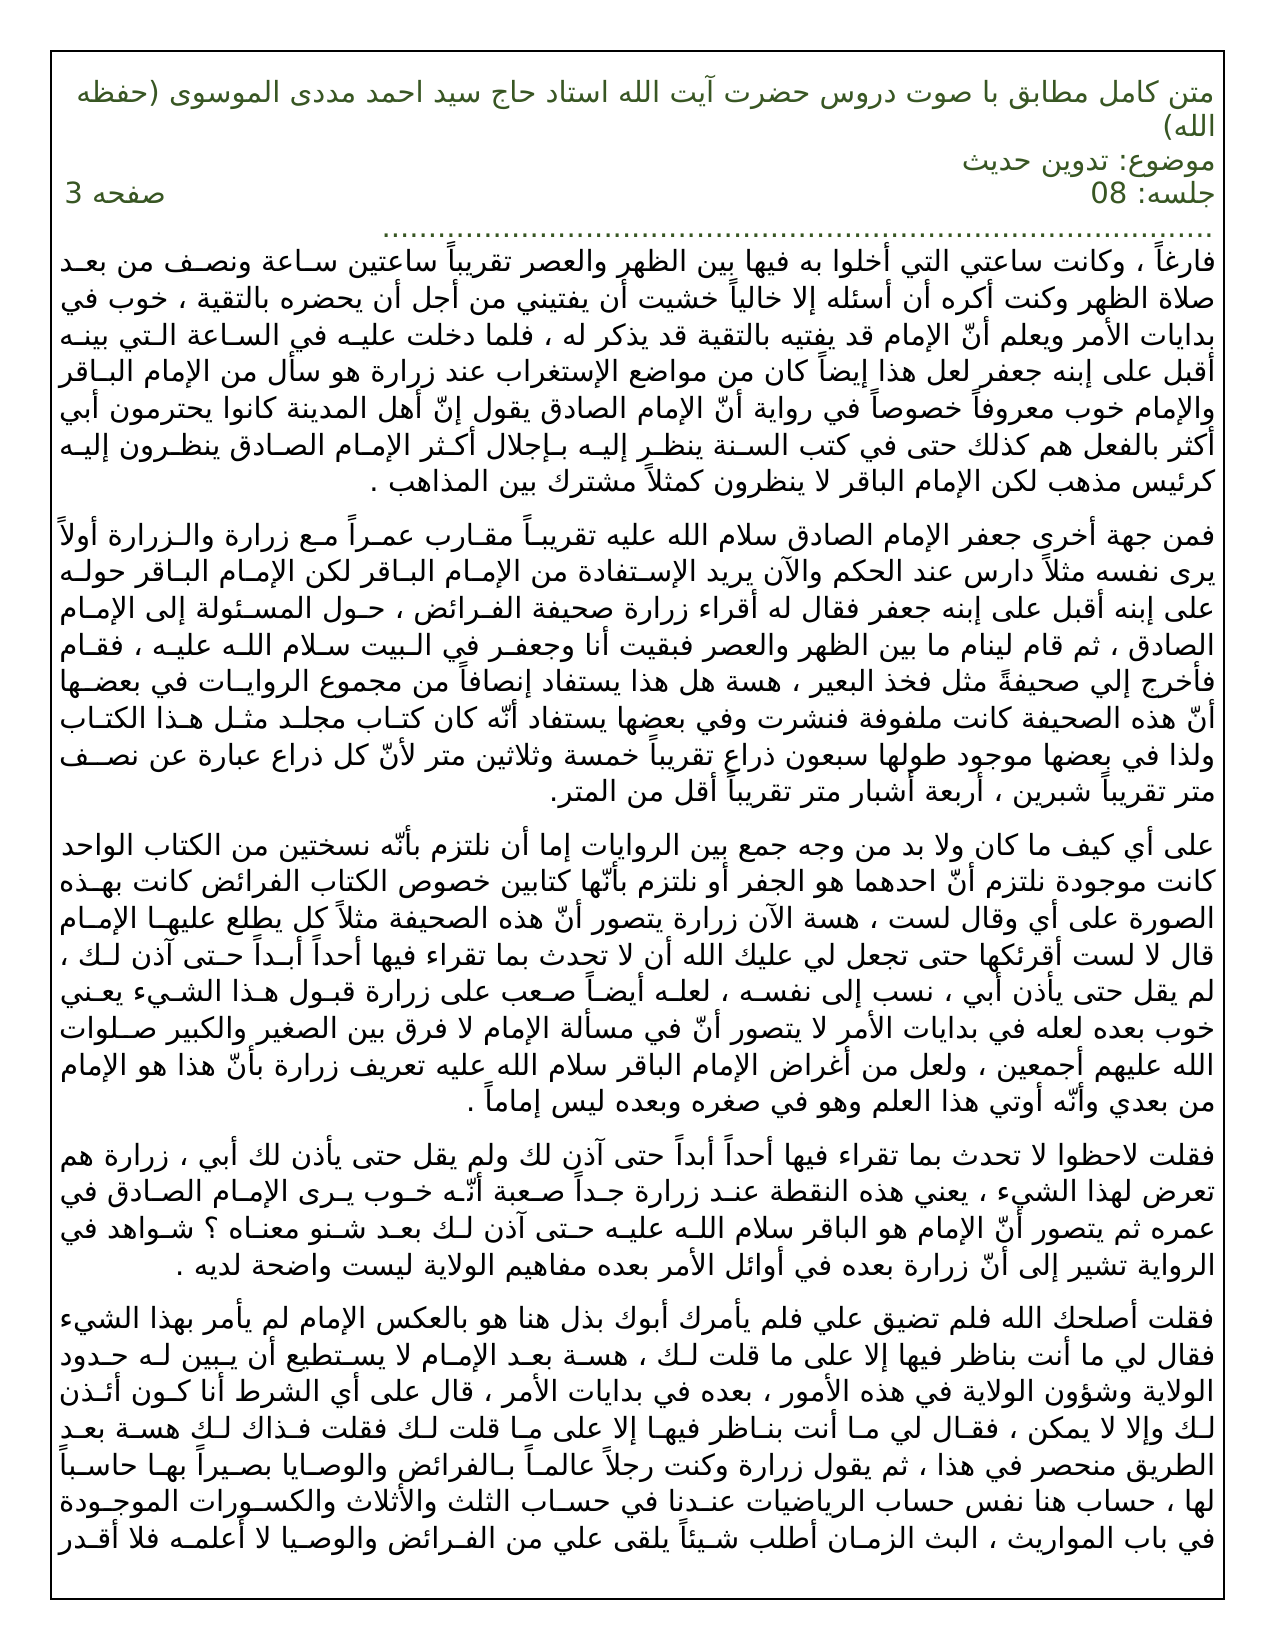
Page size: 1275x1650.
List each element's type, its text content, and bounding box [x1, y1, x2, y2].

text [59, 245, 1216, 499]
text فمن جهة أخرى جعفر الإمام الصادق سلام الله عليه تقريباً مقارب عمراً مع زرارة والزرارة أولاً يرى نفسه مثلاً دارس عند الحكم والآن يريد الإستفادة من الإمام الباقر لكن الإمام الباقر حوله على إبنه أقبل على إبنه جعفر فقال له أقراء زرارة صحيفة الفرائض ، حول المسئولة إلى الإمام الصادق ، ثم قام لينام ما بين الظهر والعصر فبقيت أنا وجعفر في البيت سلام الله عليه ، فقام فأخرج إلي صحيفةً مثل فخذ البعير ، هسة هل هذا يستفاد إنصافاً من مجموع الروايات في بعضها أنّ هذه الصحيفة كانت ملفوفة فنشرت وفي بعضها يستفاد أنّه كان كتاب مجلد مثل هذا الكتاب ولذا في بعضها موجود طولها سبعون ذراع تقريباً خمسة وثلاثين متر لأنّ كل ذراع عبارة عن نصف متر تقريباً شبرين ، أربعة أشبار متر تقريباً أقل من المتر. [59, 518, 1216, 809]
text على أي كيف ما كان ولا بد من وجه جمع بين الروايات إما أن نلتزم بأنّه نسختين من الكتاب الواحد كانت موجودة نلتزم أنّ احدهما هو الجفر أو نلتزم بأنّها كتابين خصوص الكتاب الفرائض كانت بهذه الصورة على أي وقال لست ، هسة الآن زرارة يتصور أنّ هذه الصحيفة مثلاً كل يطلع عليها الإمام قال لا لست أقرئكها حتى تجعل لي عليك الله أن لا تحدث بما تقراء فيها أحداً أبداً حتى آذن لك ، لم يقل حتى يأذن أبي ، نسب إلى نفسه ، لعله أيضاً صعب على زرارة قبول هذا الشيء يعني خوب بعده لعله في بدايات الأمر لا يتصور أنّ في مسألة الإمام لا فرق بين الصغير والكبير صلوات الله عليهم أجمعين ، ولعل من أغراض الإمام الباقر سلام الله عليه تعريف زرارة بأنّ هذا هو الإمام من بعدي وأنّه أوتي هذا العلم وهو في صغره وبعده ليس إماماً . [59, 828, 1216, 1119]
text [59, 1301, 1216, 1555]
text فقلت لاحظوا لا تحدث بما تقراء فيها أحداً أبداً حتى آذن لك ولم يقل حتى يأذن لك أبي ، زرارة هم تعرض لهذا الشيء ، يعني هذه النقطة عند زرارة جداً صعبة أنّه خوب يرى الإمام الصادق في عمره ثم يتصور أنّ الإمام هو الباقر سلام الله عليه حتى آذن لك بعد شنو معناه ؟ شواهد في الرواية تشير إلى أنّ زرارة بعده في أوائل الأمر بعده مفاهيم الولاية ليست واضحة لديه . [59, 1138, 1216, 1282]
